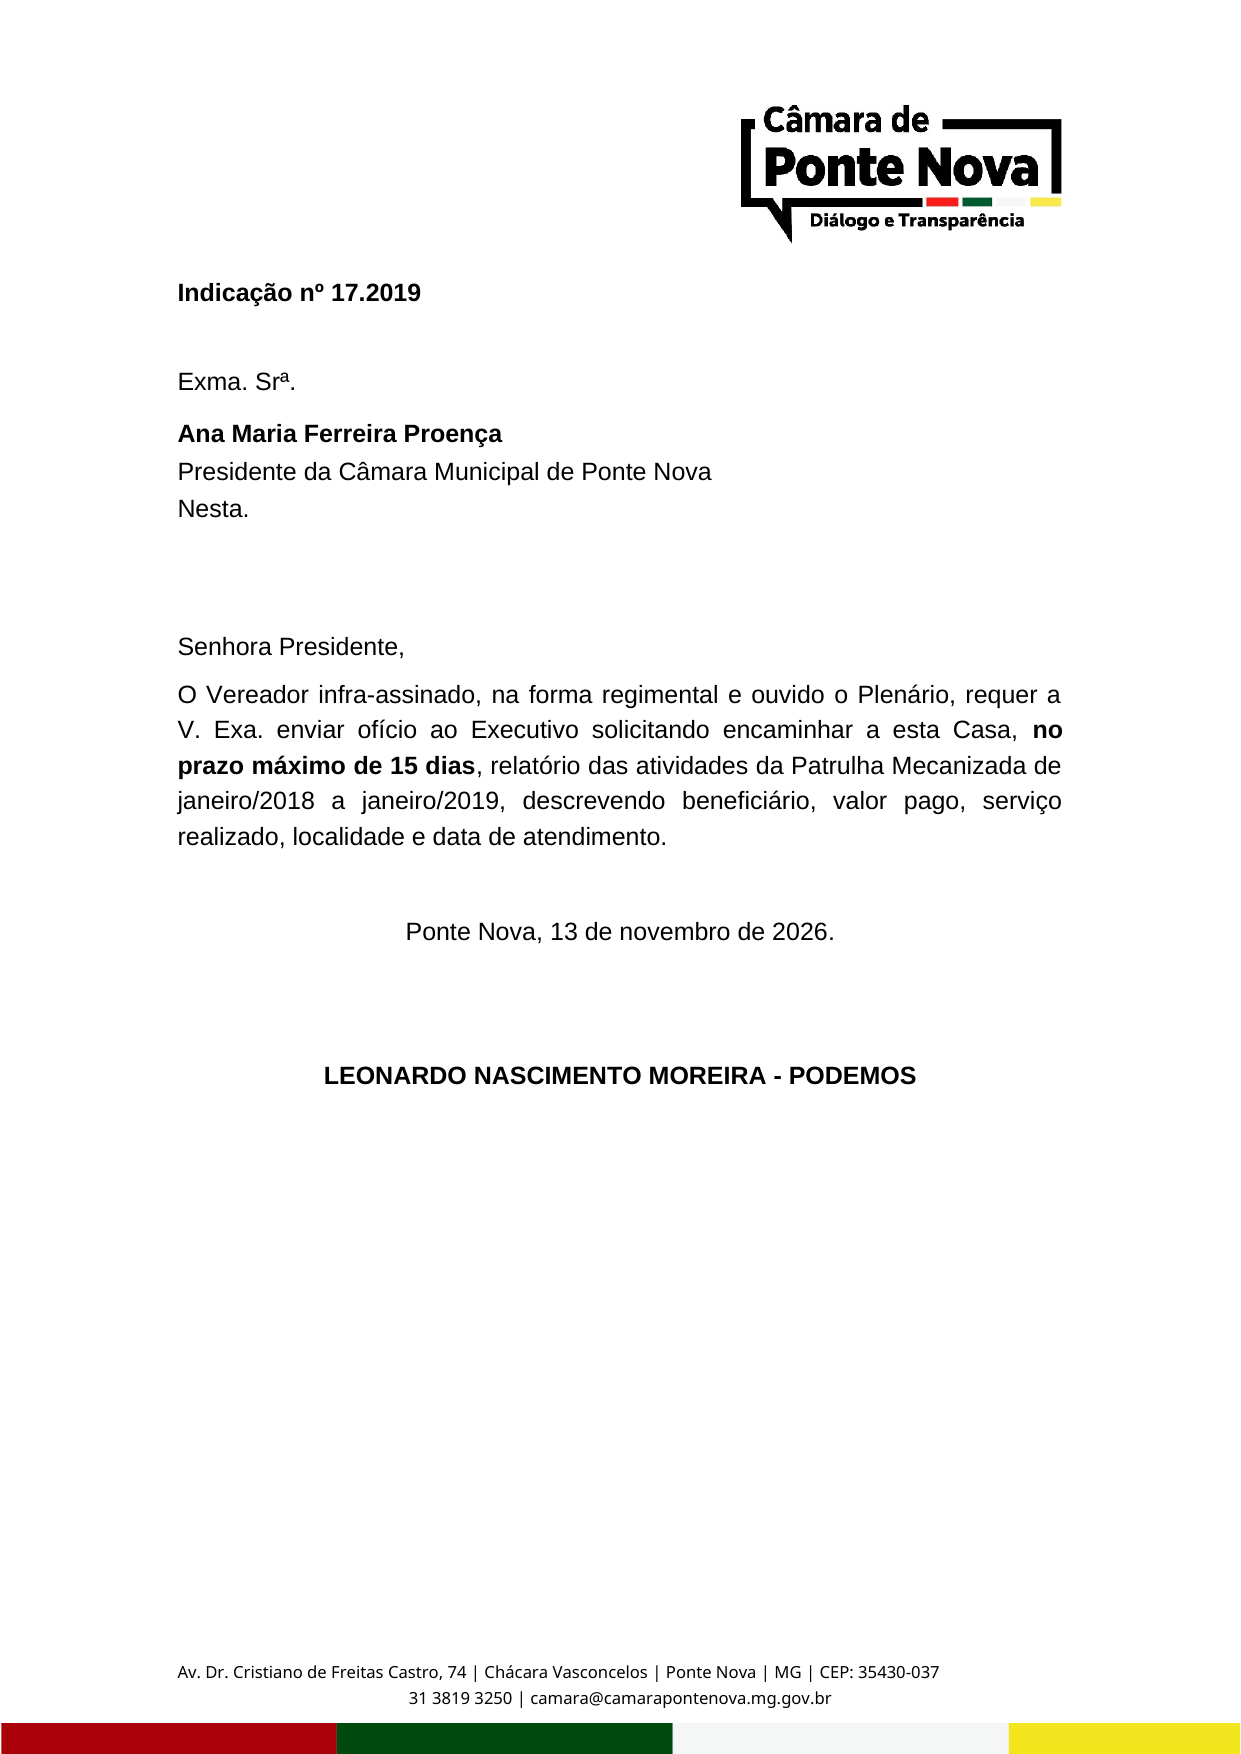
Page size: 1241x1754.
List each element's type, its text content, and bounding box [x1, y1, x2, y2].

text O Vereador infra-assinado, na forma regimental e ouvido o Plenário, requer a V. Exa. enviar ofício ao Executivo solicitando encaminhar a esta Casa, no prazo máximo de 15 dias, relatório das atividades da Patrulha Mecanizada de janeiro/2018 a janeiro/2019, descrevendo beneficiário, valor pago, serviço realizado, localidade e data de atendimento. [177, 673, 1063, 850]
picture [741, 103, 1064, 245]
picture [1, 1723, 1241, 1754]
text LEONARDO NASCIMENTO MOREIRA - PODEMOS [177, 1054, 1063, 1090]
text Ponte Nova, 1 de fevereiro de 2019. [177, 911, 1063, 946]
text Senhora Presidente, [177, 625, 1063, 661]
text Nesta. [177, 492, 1063, 523]
text Indicação nº 17.2019 [177, 275, 1063, 306]
text Exma. Srª. [177, 361, 1063, 396]
text Ana Maria Ferreira Proença [177, 417, 1063, 448]
text Presidente da Câmara Municipal de Ponte Nova [177, 454, 1063, 486]
